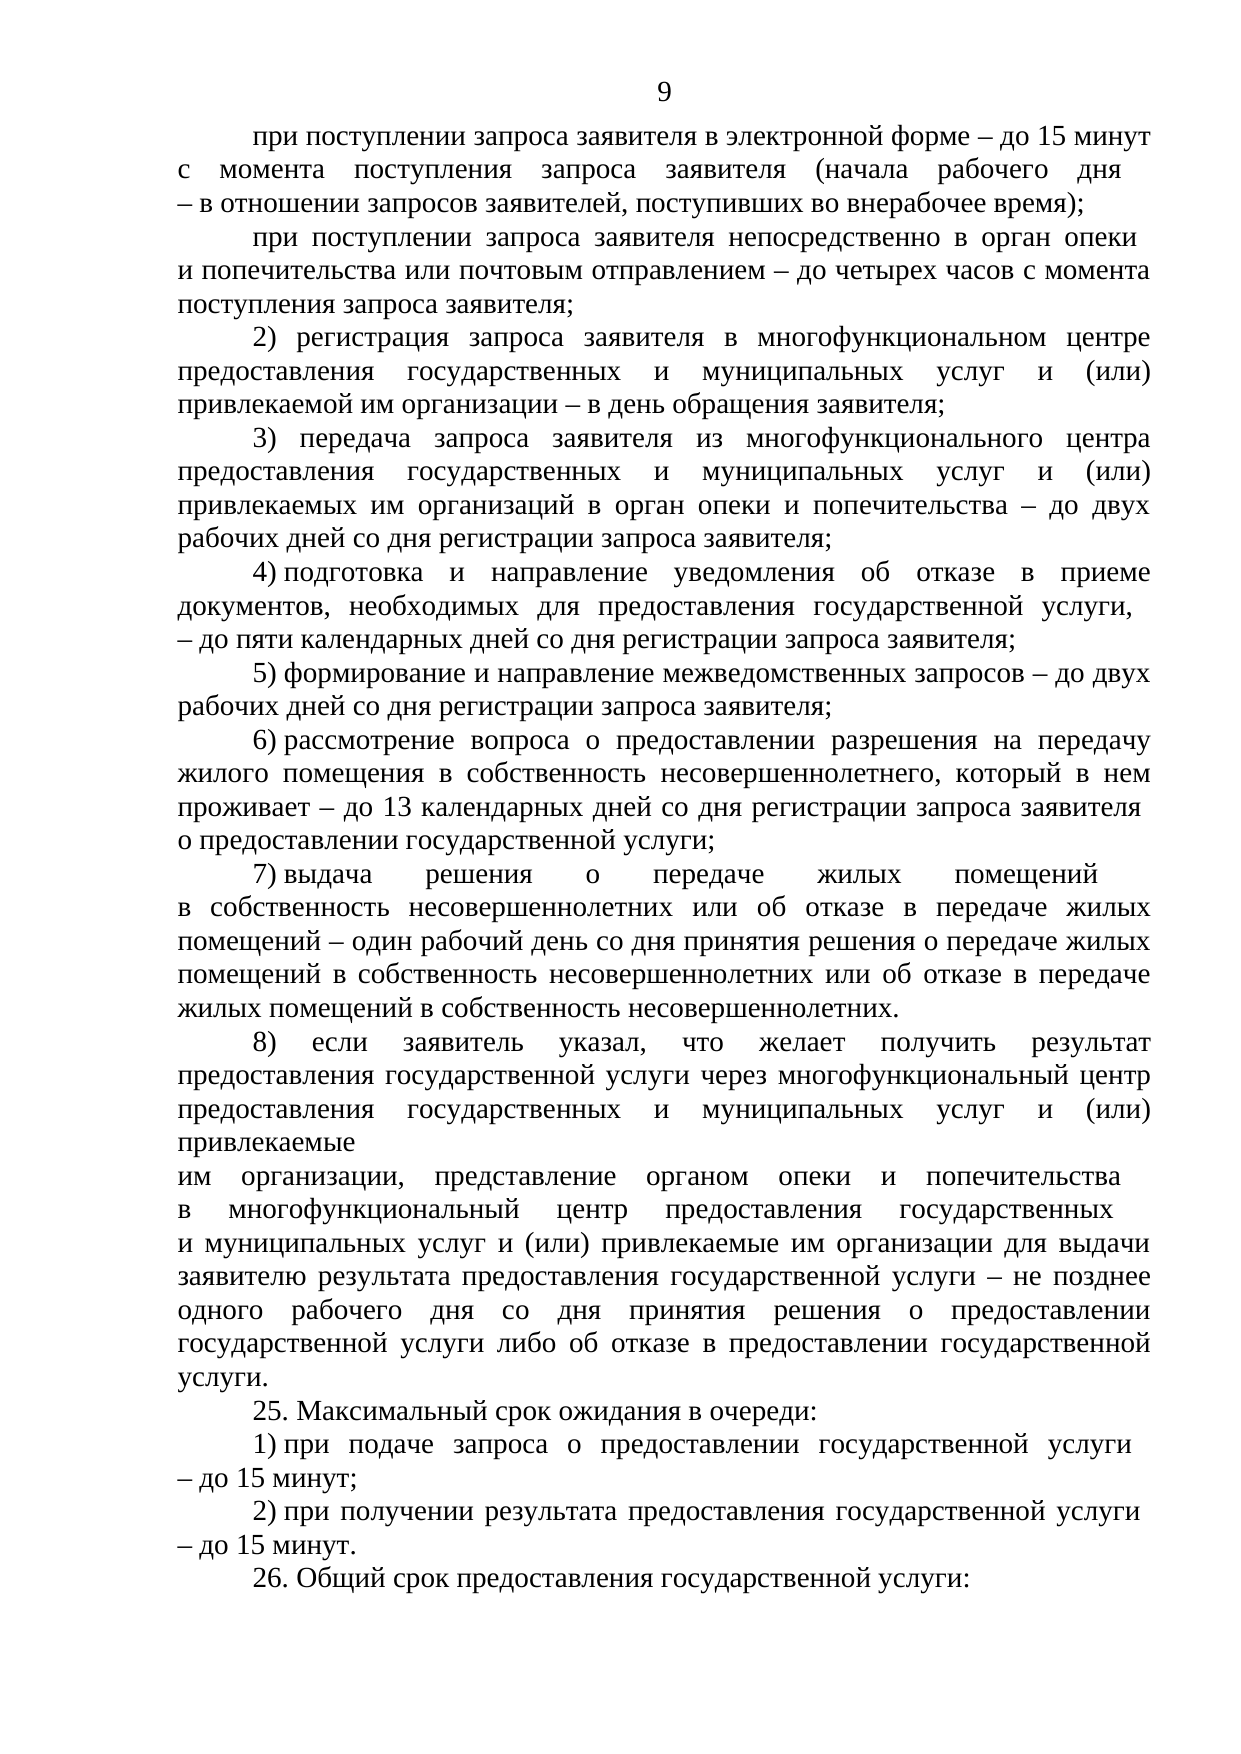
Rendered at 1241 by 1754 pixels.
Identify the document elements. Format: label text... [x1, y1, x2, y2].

text 2) при получении результата предоставления государственной услуги – до 15 минут. [177, 1493, 1152, 1560]
text 3) передача запроса заявителя из многофункционального центра предоставления государственных и муниципальных услуг и (или) привлекаемых им организаций в орган опеки и попечительства – до двух рабочих дней со дня регистрации запроса заявителя; [177, 420, 1152, 554]
text 26. Общий срок предоставления государственной услуги: [177, 1560, 1152, 1594]
text 8) если заявитель указал, что желает получить результат предоставления государственной услуги через многофункциональный центр предоставления государственных и муниципальных услуг и (или) привлекаемые им организации, представление органом опеки и попечительства в многофункциональный центр предоставления государственных и муниципальных услуг и (или) привлекаемые им организации для выдачи заявителю результата предоставления государственной услуги – не позднее одного рабочего дня со дня принятия решения о предоставлении государственной услуги либо об отказе в предоставлении государственной услуги. [177, 1024, 1152, 1393]
text 7) выдача решения о передаче жилых помещений в собственность несовершеннолетних или об отказе в передаче жилых помещений – один рабочий день со дня принятия решения о передаче жилых помещений в собственность несовершеннолетних или об отказе в передаче жилых помещений в собственность несовершеннолетних. [177, 856, 1152, 1024]
text 6) рассмотрение вопроса о предоставлении разрешения на передачу жилого помещения в собственность несовершеннолетнего, который в нем проживает – до 13 календарных дней со дня регистрации запроса заявителя о предоставлении государственной услуги; [177, 722, 1152, 856]
text 1) при подаче запроса о предоставлении государственной услуги – до 15 минут; [177, 1426, 1152, 1493]
text при поступлении запроса заявителя непосредственно в орган опеки и попечительства или почтовым отправлением – до четырех часов с момента поступления запроса заявителя; [177, 219, 1152, 319]
text 2) регистрация запроса заявителя в многофункциональном центре предоставления государственных и муниципальных услуг и (или) привлекаемой им организации – в день обращения заявителя; [177, 319, 1152, 420]
text при поступлении запроса заявителя в электронной форме – до 15 минут с момента поступления запроса заявителя (начала рабочего дня – в отношении запросов заявителей, поступивших во внерабочее время); [177, 118, 1152, 219]
text 5) формирование и направление межведомственных запросов – до двух рабочих дней со дня регистрации запроса заявителя; [177, 655, 1152, 722]
text 25. Максимальный срок ожидания в очереди: [177, 1393, 1152, 1426]
text 4) подготовка и направление уведомления об отказе в приеме документов, необходимых для предоставления государственной услуги, – до пяти календарных дней со дня регистрации запроса заявителя; [177, 554, 1152, 655]
